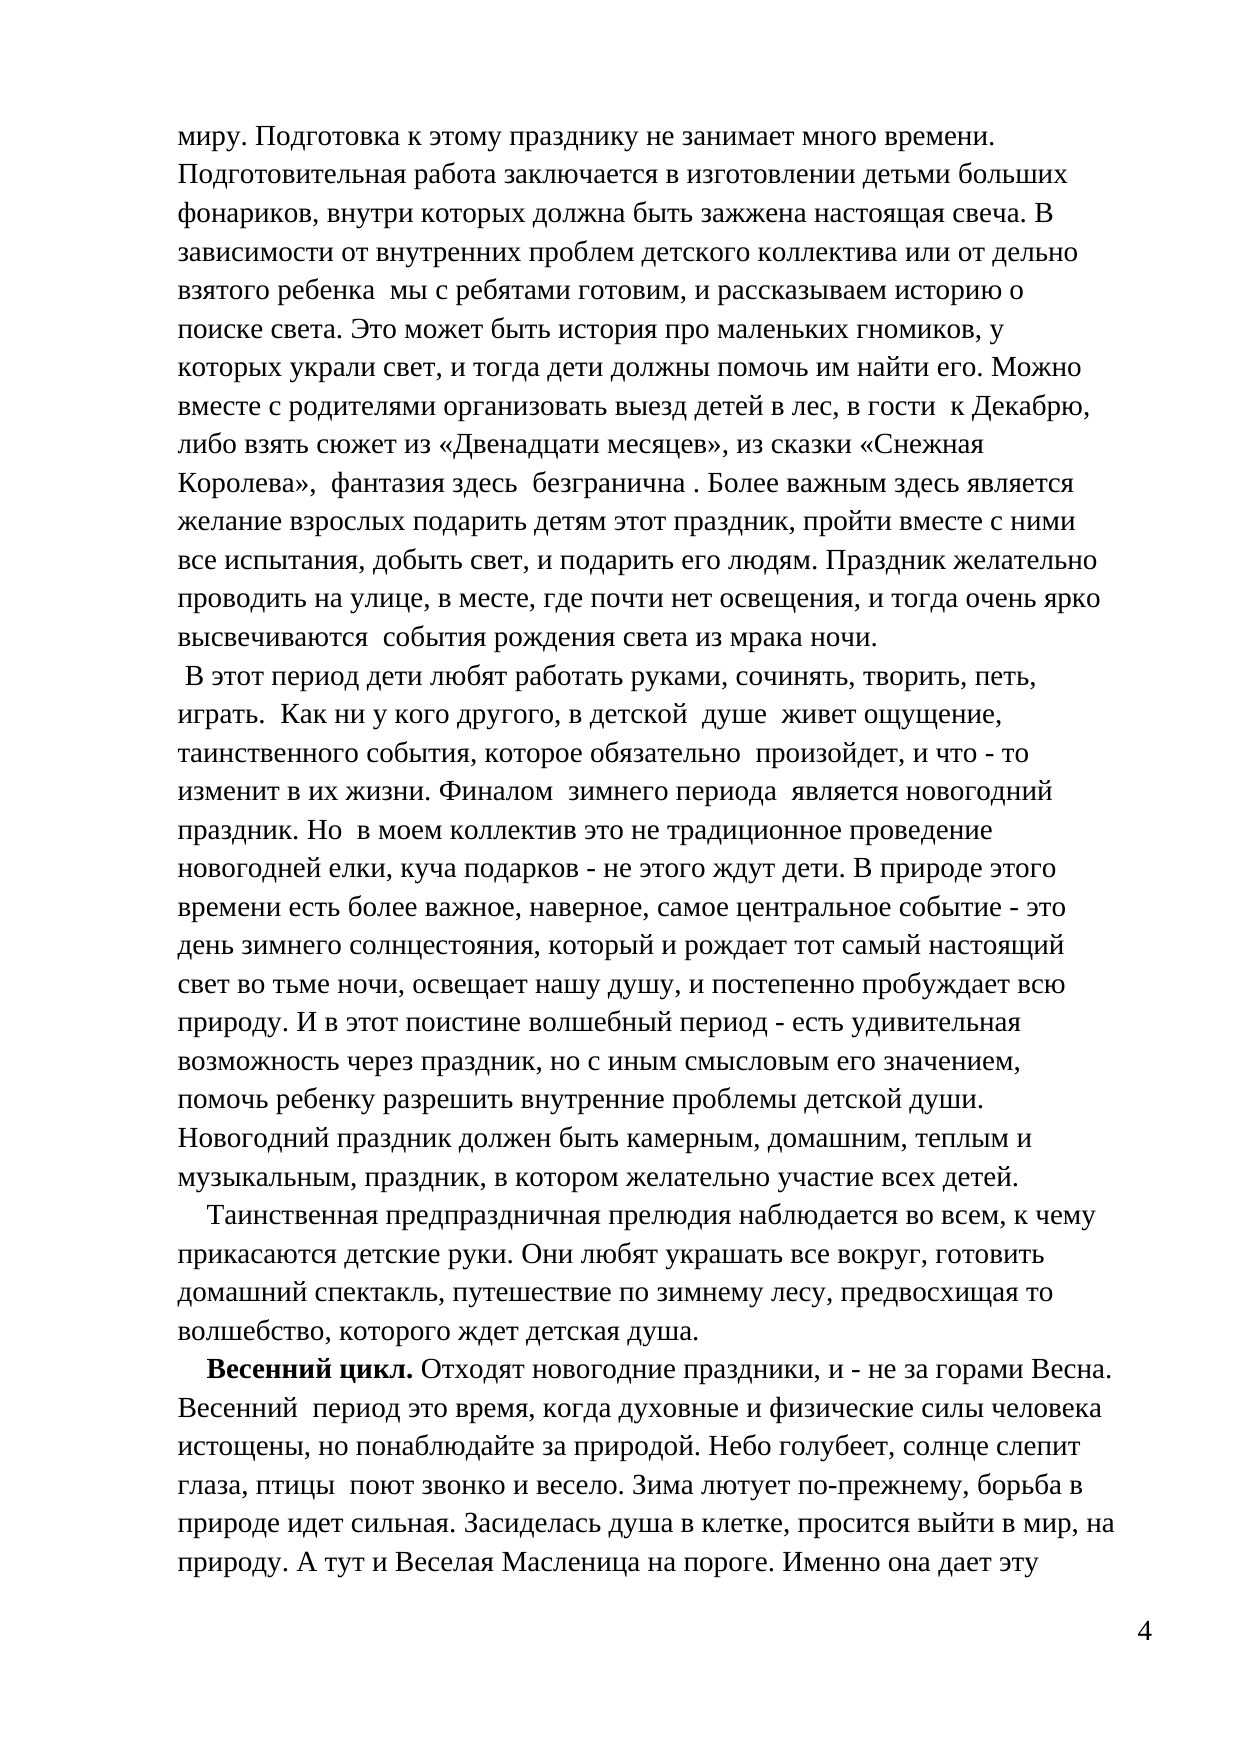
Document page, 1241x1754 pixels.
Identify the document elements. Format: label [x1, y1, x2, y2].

text [177, 118, 1116, 1578]
